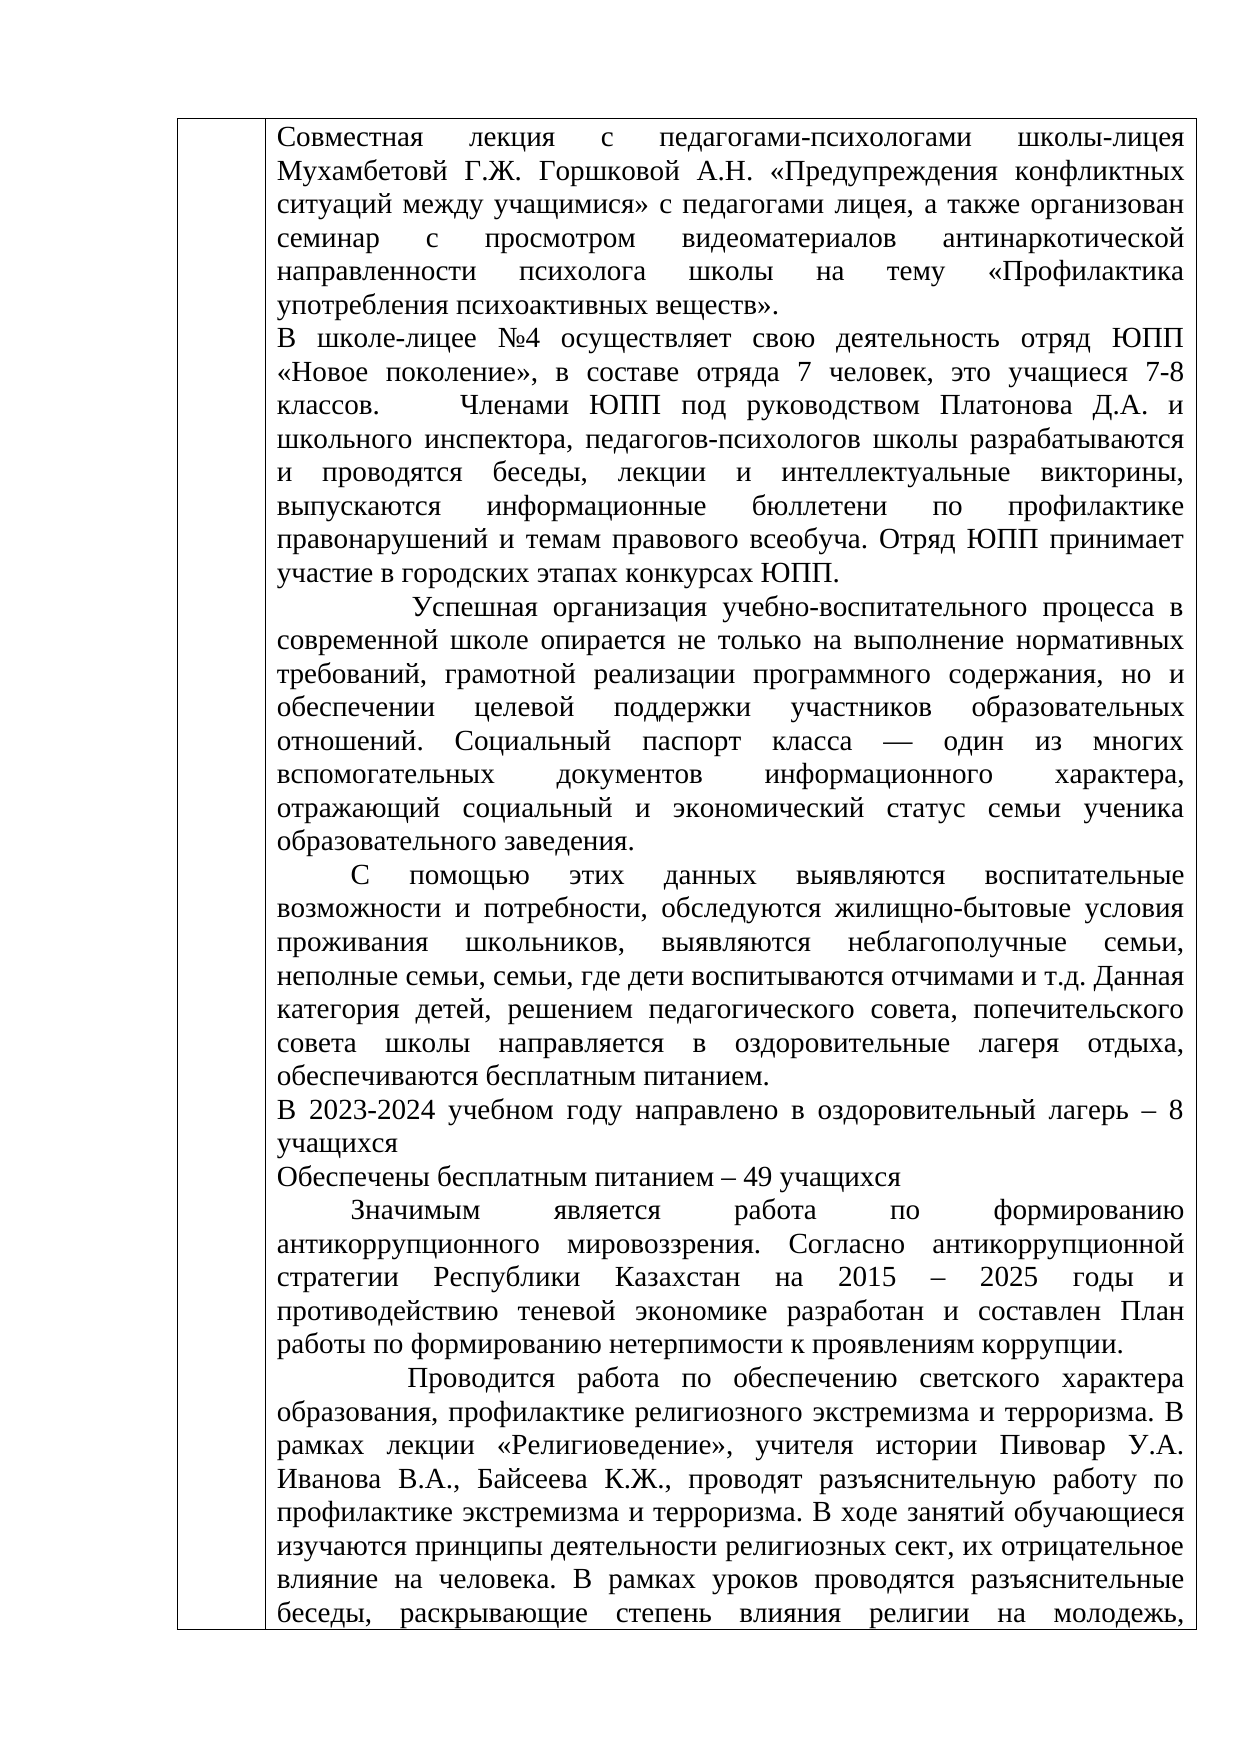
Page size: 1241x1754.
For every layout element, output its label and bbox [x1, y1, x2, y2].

table_cell [266, 119, 1196, 1628]
table_cell [178, 119, 265, 1628]
